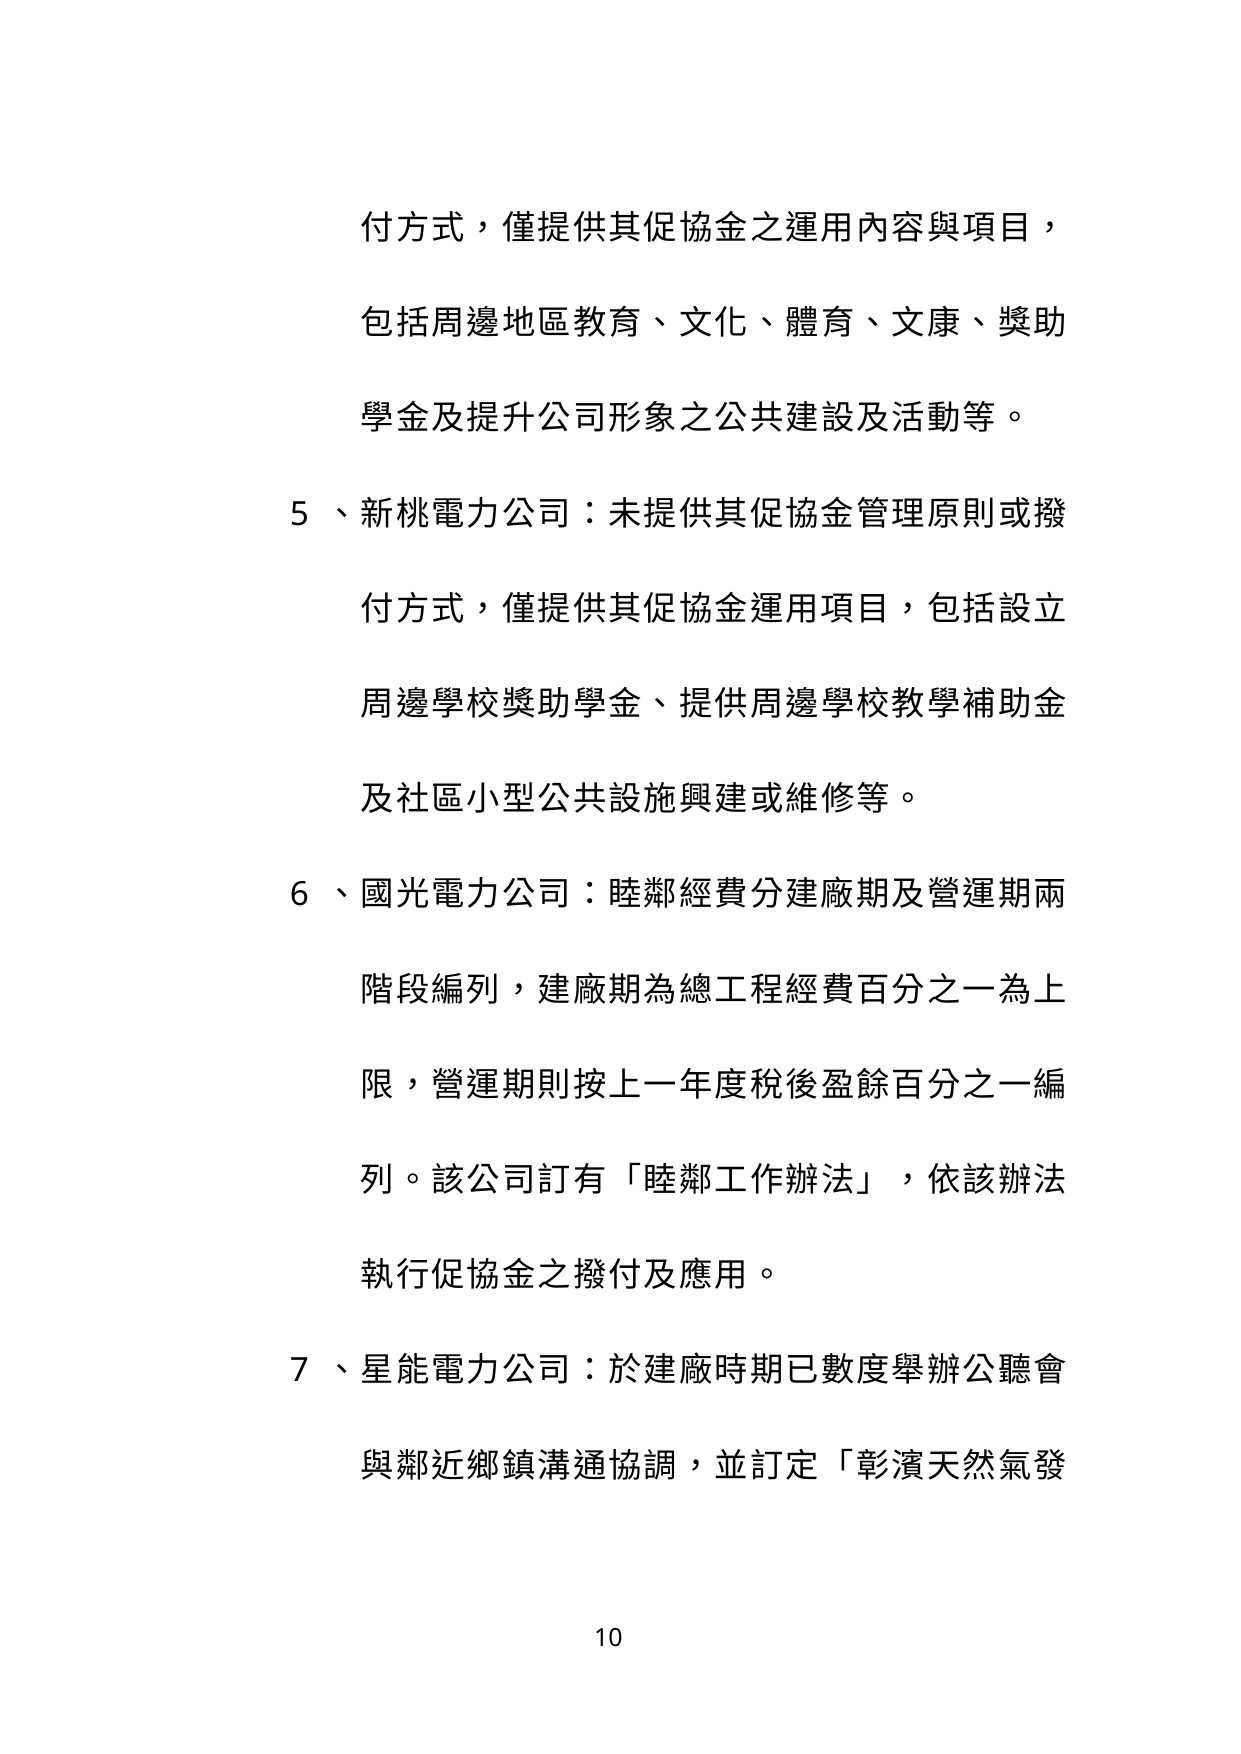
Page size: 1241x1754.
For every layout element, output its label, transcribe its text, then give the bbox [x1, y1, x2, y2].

subtitle 星能電力公司：於建廠時期已數度舉辦公聽會，與鄰近鄉鎮溝通協調，並訂定「彰濱天然氣發電廠-捐贈地方基金要點」，每年依要點由前一年度盈餘提撥固定比率回饋，且不定期贊助支持當地里民活動及地方建設。 [272, 1320, 1069, 1510]
subtitle 嘉惠電力公司：未提供其促協金管理原則或撥付方式，僅提供其促協金之運用內容與項目，包括周邊地區教育、文化、體育、文康、獎助學金及提升公司形象之公共建設及活動等。 [272, 177, 1069, 463]
subtitle 新桃電力公司：未提供其促協金管理原則或撥付方式，僅提供其促協金運用項目，包括設立周邊學校獎助學金、提供周邊學校教學補助金及社區小型公共設施興建或維修等。 [272, 463, 1069, 844]
subtitle 國光電力公司：睦鄰經費分建廠期及營運期兩階段編列，建廠期為總工程經費百分之一為上限，營運期則按上一年度稅後盈餘百分之一編列。該公司訂有「睦鄰工作辦法」，依該辦法執行促協金之撥付及應用。 [272, 844, 1069, 1320]
